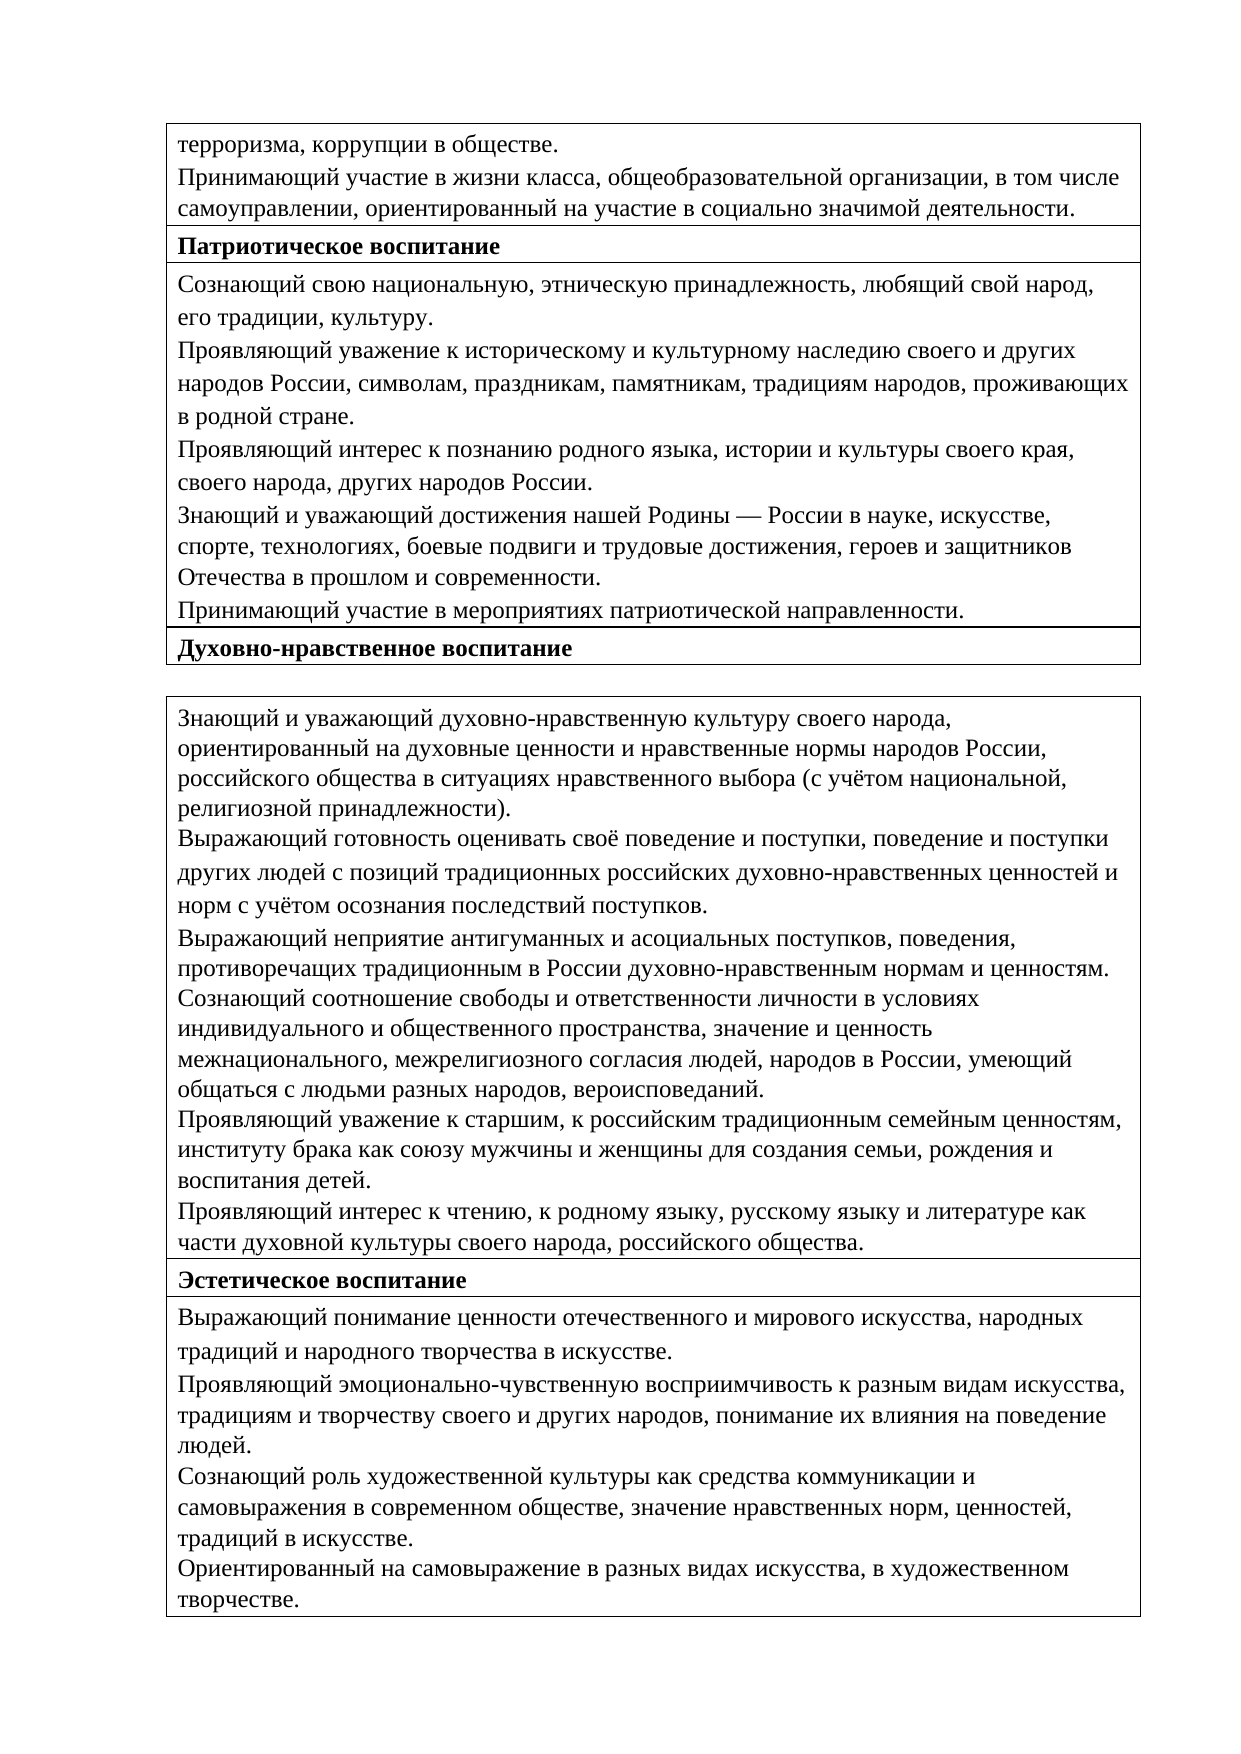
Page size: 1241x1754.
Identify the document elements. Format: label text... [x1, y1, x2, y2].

table_cell Выражающий понимание ценности отечественного и мирового искусства, народных традиций и народного творчества в искусстве. Проявляющий эмоционально-чувственную восприимчивость к разным видам искусства, традициям и творчеству своего и других народов, понимание их влияния на поведение людей. Сознающий роль художественной культуры как средства коммуникации и самовыражения в современном обществе, значение нравственных норм, ценностей, традиций в искусстве. Ориентированный на самовыражение в разных видах искусства, в художественном творчестве. [167, 1297, 1140, 1616]
table_cell Патриотическое воспитание [167, 226, 1140, 262]
table_cell Духовно-нравственное воспитание [167, 628, 1140, 664]
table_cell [167, 124, 1140, 224]
table_cell Сознающий свою национальную, этническую принадлежность, любящий свой народ, его традиции, культуру. Проявляющий уважение к историческому и культурному наследию своего и других народов России, символам, праздникам, памятникам, традициям народов, проживающих в родной стране. Проявляющий интерес к познанию родного языка, истории и культуры своего края, своего народа, других народов России. Знающий и уважающий достижения нашей Родины — России в науке, искусстве, спорте, технологиях, боевые подвиги и трудовые достижения, героев и защитников Отечества в прошлом и современности. Принимающий участие в мероприятиях патриотической направленности. [167, 263, 1140, 626]
table_header Знающий и уважающий духовно-нравственную культуру своего народа, ориентированный на духовные ценности и нравственные нормы народов России, российского общества в ситуациях нравственного выбора (с учётом национальной, религиозной принадлежности). Выражающий готовность оценивать своё поведение и поступки, поведение и поступки других людей с позиций традиционных российских духовно-нравственных ценностей и норм с учётом осознания последствий поступков. Выражающий неприятие антигуманных и асоциальных поступков, поведения, противоречащих традиционным в России духовно-нравственным нормам и ценностям. Сознающий соотношение свободы и ответственности личности в условиях индивидуального и общественного пространства, значение и ценность межнационального, межрелигиозного согласия людей, народов в России, умеющий общаться с людьми разных народов, вероисповеданий. Проявляющий уважение к старшим, к российским традиционным семейным ценностям, институту брака как союзу мужчины и женщины для создания семьи, рождения и воспитания детей. Проявляющий интерес к чтению, к родному языку, русскому языку и литературе как части духовной культуры своего народа, российского общества. [167, 697, 1140, 1258]
table_cell Эстетическое воспитание [167, 1259, 1140, 1296]
